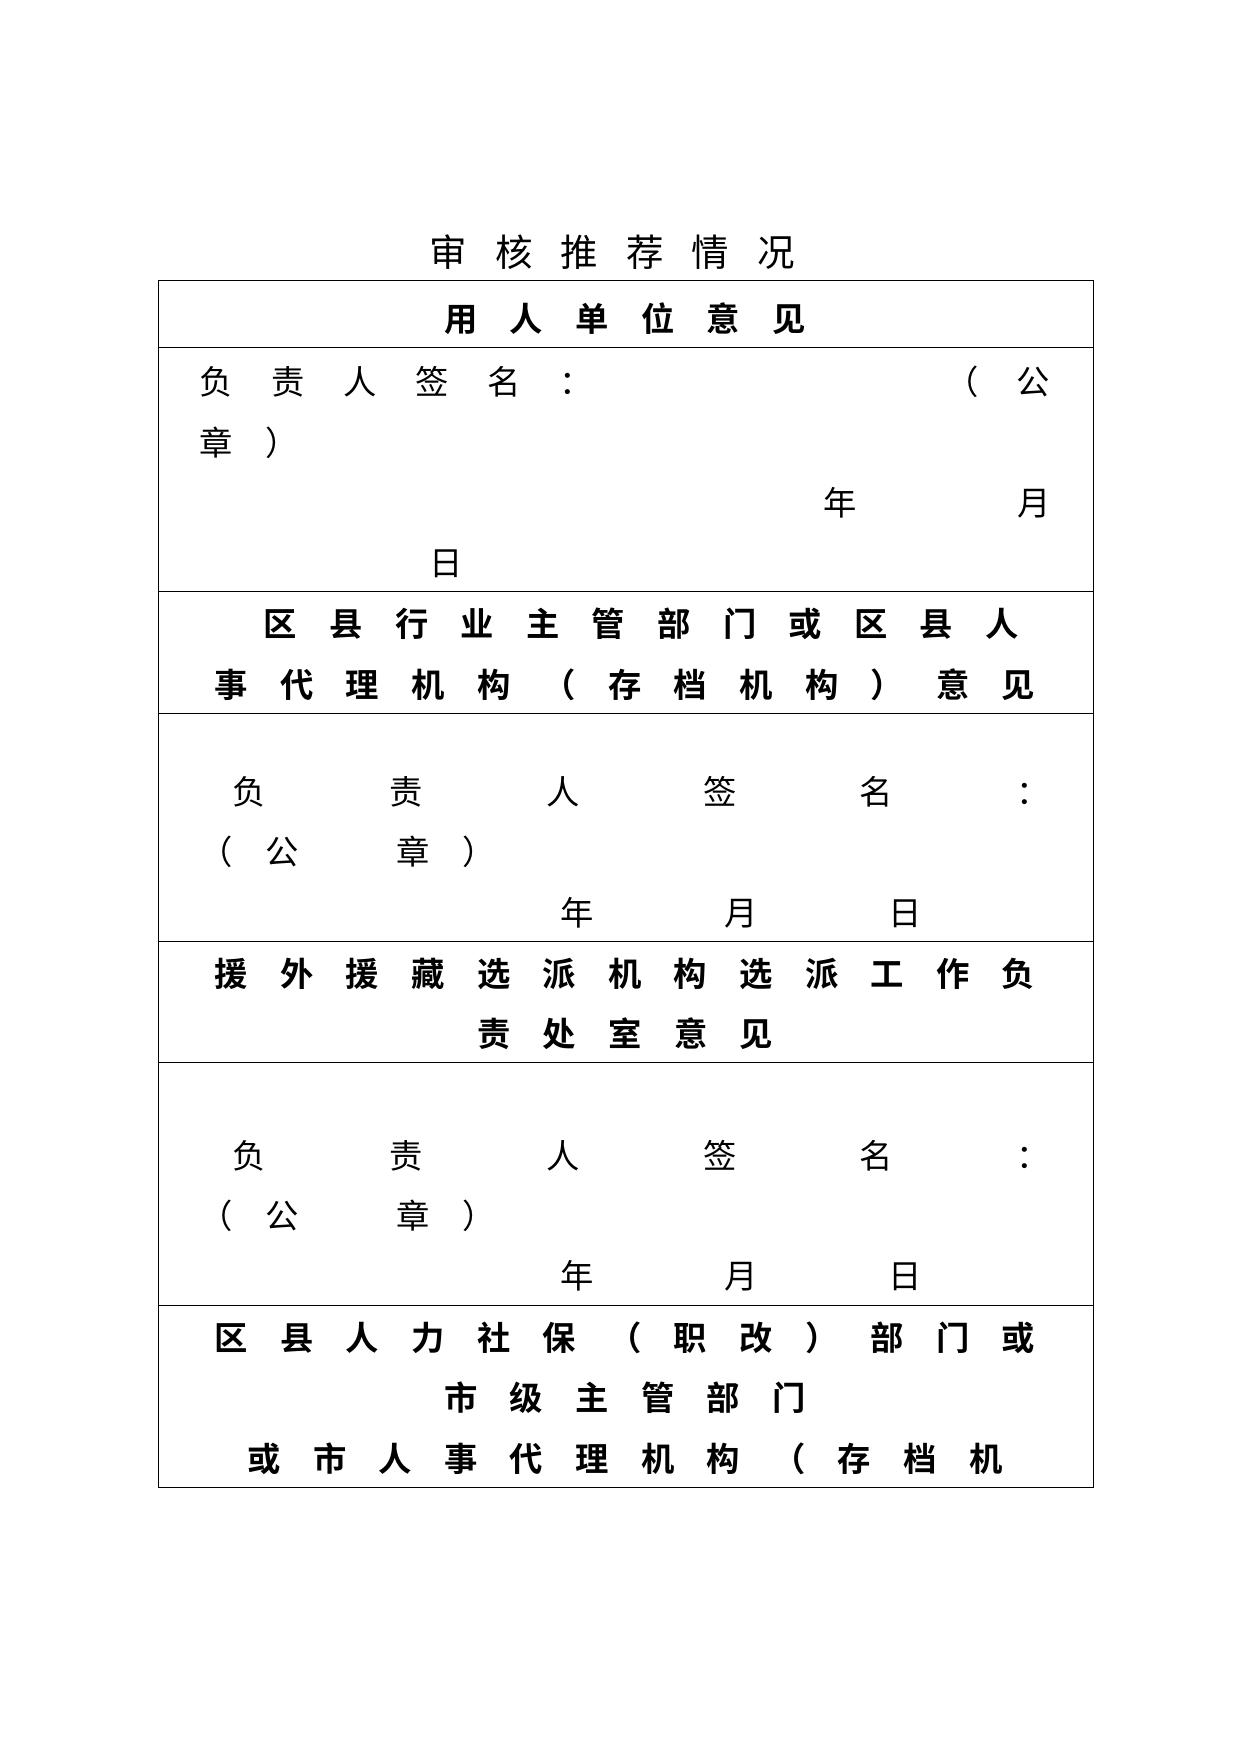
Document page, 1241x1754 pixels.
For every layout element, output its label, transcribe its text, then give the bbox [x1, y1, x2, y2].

table_cell 援外援藏选派机构选派工作负责处室意见 [159, 942, 1093, 1062]
table_cell 负责人签名： （公 章） 年 月 日 [159, 1063, 1093, 1304]
table_header 用人单位意见 [159, 281, 1093, 347]
table_cell 负责人签名： （公 章） 年 月 日 [159, 714, 1093, 941]
table_cell 区县行业主管部门或区县人事代理机构（存档机构）意见 [159, 592, 1093, 713]
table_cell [159, 1306, 1093, 1487]
text 审核推荐情况 [167, 219, 1085, 280]
table_cell 负责人签名： （公 章） 年 月 日 [159, 348, 1093, 591]
